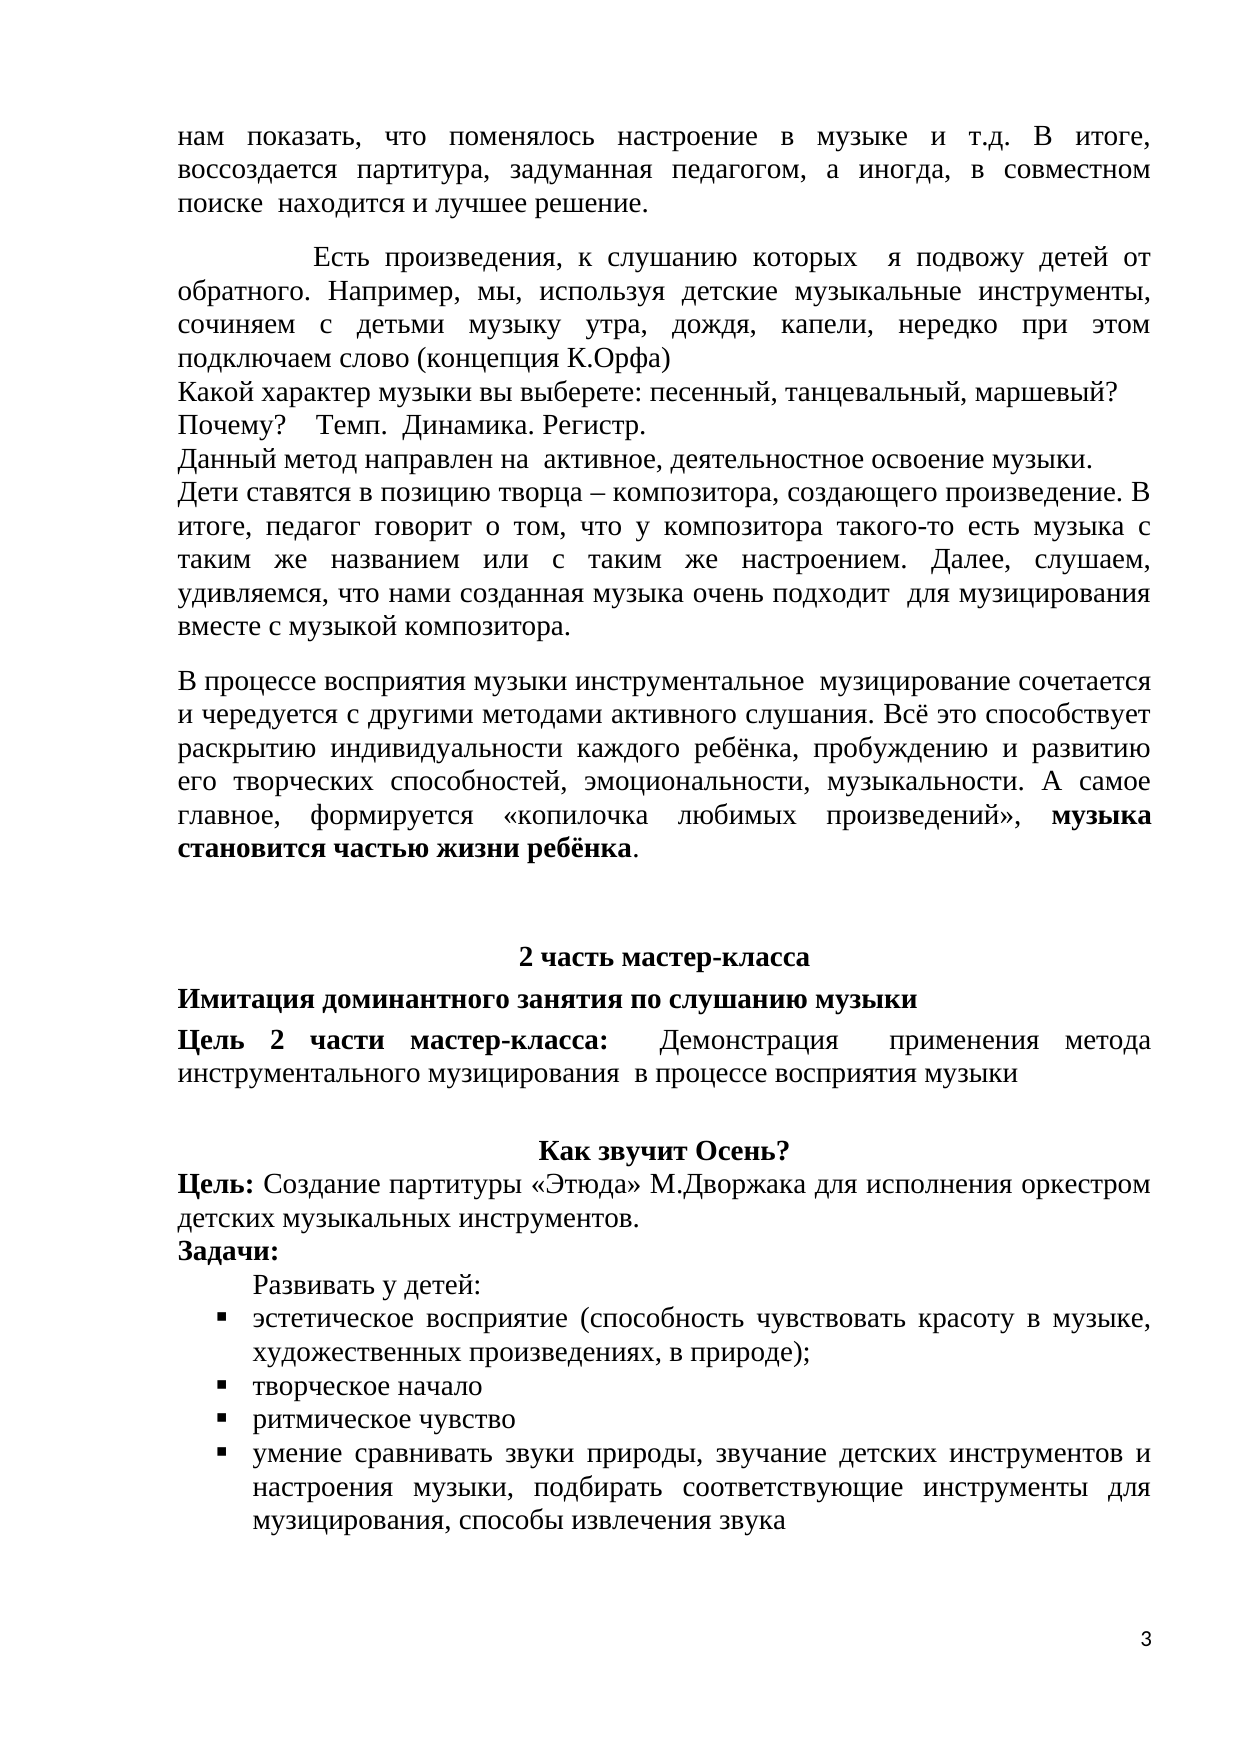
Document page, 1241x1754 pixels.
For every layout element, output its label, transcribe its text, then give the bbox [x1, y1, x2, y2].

text Как звучит Осень? [177, 1133, 1152, 1166]
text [177, 118, 1152, 219]
text Данный метод направлен на активное, деятельностное освоение музыки. [177, 441, 1152, 474]
text Задачи: [177, 1233, 1152, 1267]
list творческое начало [215, 1368, 1152, 1401]
list эстетическое восприятие (способность чувствовать красоту в музыке, художественных произведениях, в природе); [215, 1301, 1152, 1368]
text Дети ставятся в позицию творца – композитора, создающего произведение. В итоге, педагог говорит о том, что у композитора такого-то есть музыка с таким же названием или с таким же настроением. Далее, слушаем, удивляемся, что нами созданная музыка очень подходит для музицирования вместе с музыкой композитора. [177, 474, 1152, 642]
list умение сравнивать звуки природы, звучание детских инструментов и настроения музыки, подбирать соответствующие инструменты для музицирования, способы извлечения звука [215, 1435, 1152, 1536]
text 2 часть мастер-класса [177, 939, 1152, 973]
text Почему? Темп. Динамика. Регистр. [177, 407, 1152, 441]
text Цель 2 части мастер-класса: Демонстрация применения метода инструментального музицирования в процессе восприятия музыки [177, 1022, 1152, 1089]
text Какой характер музыки вы выберете: песенный, танцевальный, маршевый? [177, 374, 1152, 407]
text Цель: Создание партитуры «Этюда» М.Дворжака для исполнения оркестром детских музыкальных инструментов. [177, 1166, 1152, 1233]
list Развивать у детей: [252, 1267, 1152, 1301]
list Есть произведения, к слушанию которых я подвожу детей от обратного. Например, мы, используя детские музыкальные инструменты, сочиняем с детьми музыку утра, дождя, капели, нередко при этом подключаем слово (концепция К.Орфа) [177, 239, 1152, 374]
text Имитация доминантного занятия по слушанию музыки [177, 981, 1152, 1014]
text В процессе восприятия музыки инструментальное музицирование сочетается и чередуется с другими методами активного слушания. Всё это способствует раскрытию индивидуальности каждого ребёнка, пробуждению и развитию его творческих способностей, эмоциональности, музыкальности. А самое главное, формируется «копилочка любимых произведений», музыка становится частью жизни ребёнка. [177, 663, 1152, 864]
list ритмическое чувство [215, 1401, 1152, 1435]
